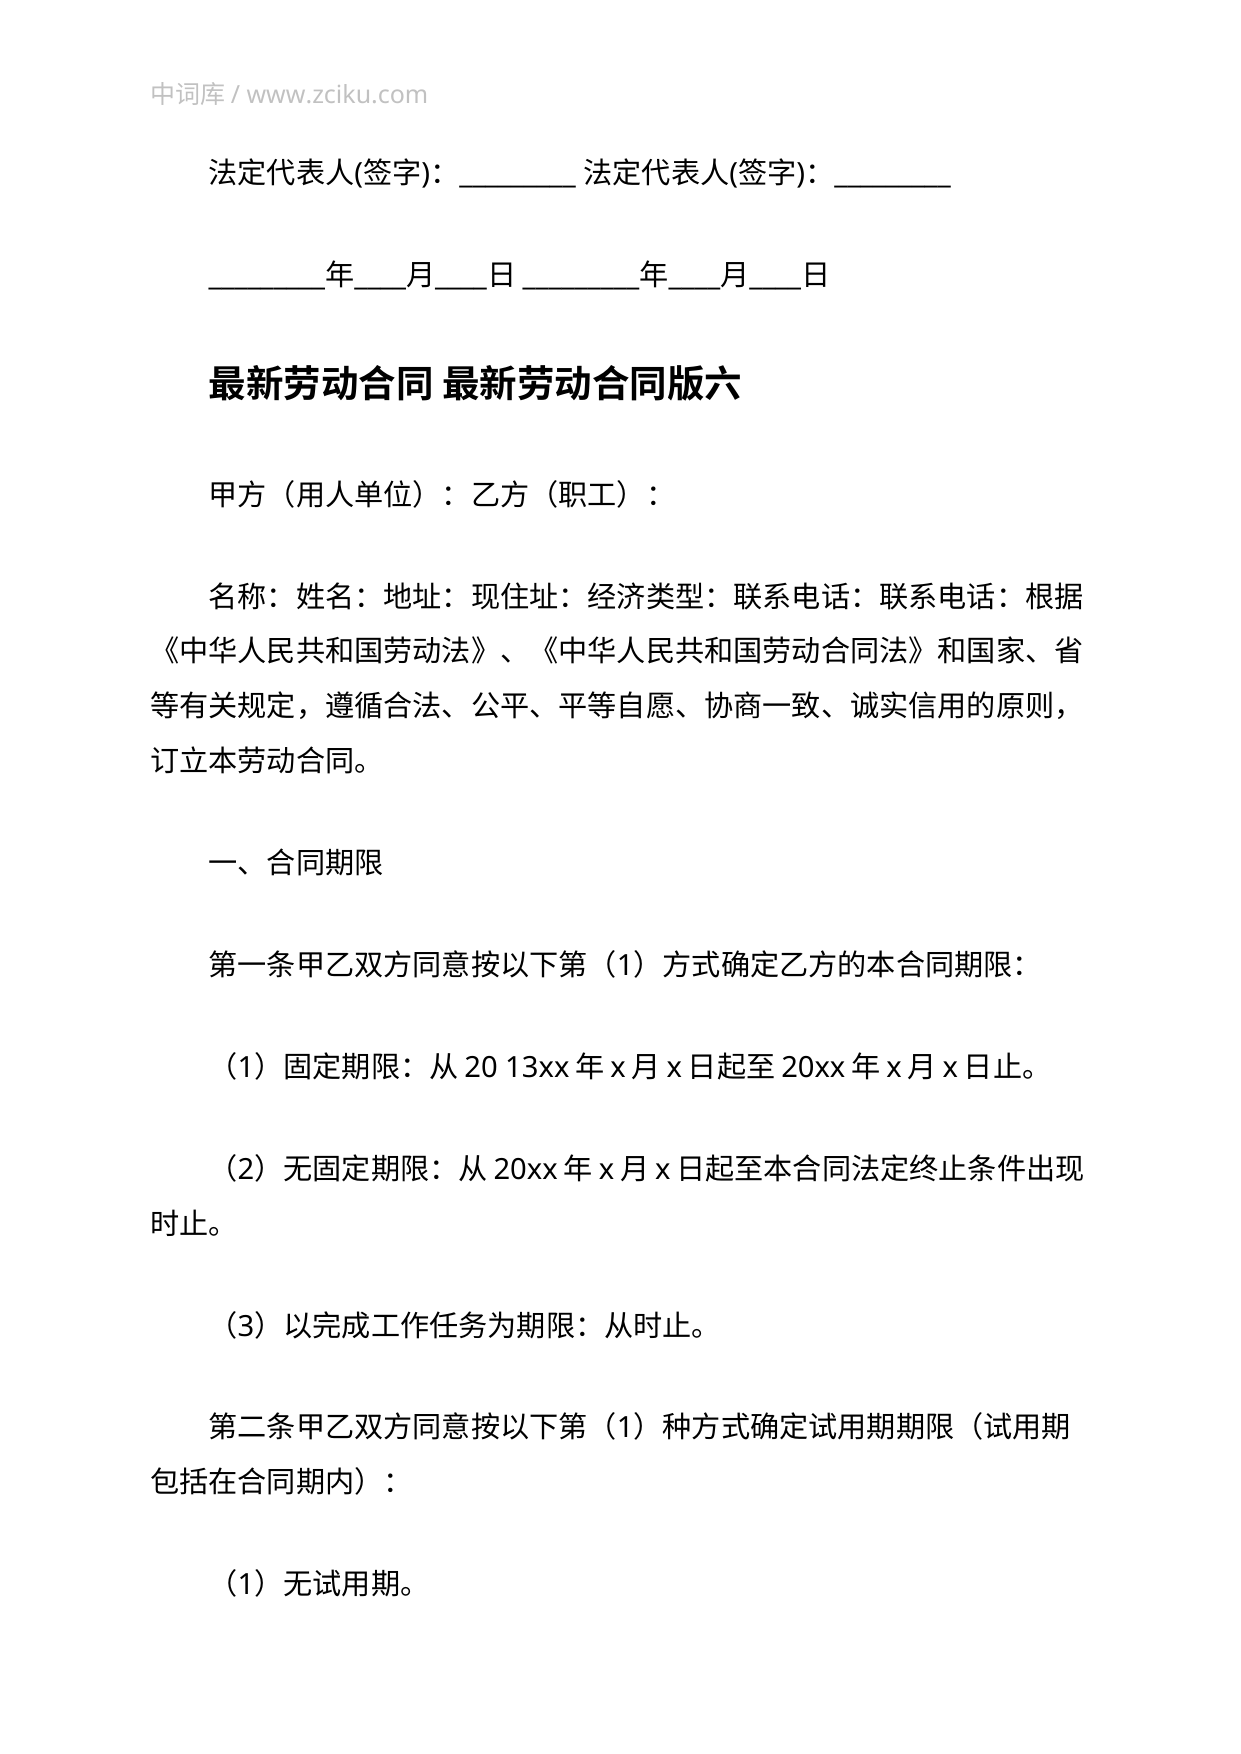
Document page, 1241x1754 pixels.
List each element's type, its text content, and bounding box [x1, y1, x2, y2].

text 法定代表人(签字)：_________ 法定代表人(签字)：_________ [150, 150, 1090, 192]
text 甲方（用人单位）：乙方（职工）： [150, 471, 1090, 514]
text 最新劳动合同 最新劳动合同版六 [150, 354, 1090, 408]
text 第二条甲乙双方同意按以下第（1）种方式确定试用期期限（试用期包括在合同期内）： [150, 1404, 1090, 1501]
text _________年____月____日 _________年____月____日 [150, 252, 1090, 294]
text （1）固定期限：从20 13xx年x月x日起至20xx年x月x日止。 [150, 1043, 1090, 1086]
text （2）无固定期限：从20xx年x月x日起至本合同法定终止条件出现时止。 [150, 1145, 1090, 1243]
text （3）以完成工作任务为期限：从时止。 [150, 1302, 1090, 1344]
text 第一条甲乙双方同意按以下第（1）方式确定乙方的本合同期限： [150, 941, 1090, 984]
text 一、合同期限 [150, 839, 1090, 882]
text 名称：姓名：地址：现住址：经济类型：联系电话：联系电话：根据《中华人民共和国劳动法》、《中华人民共和国劳动合同法》和国家、省等有关规定，遵循合法、公平、平等自愿、协商一致、诚实信用的原则，订立本劳动合同。 [150, 573, 1090, 780]
text （1）无试用期。 [150, 1561, 1090, 1603]
